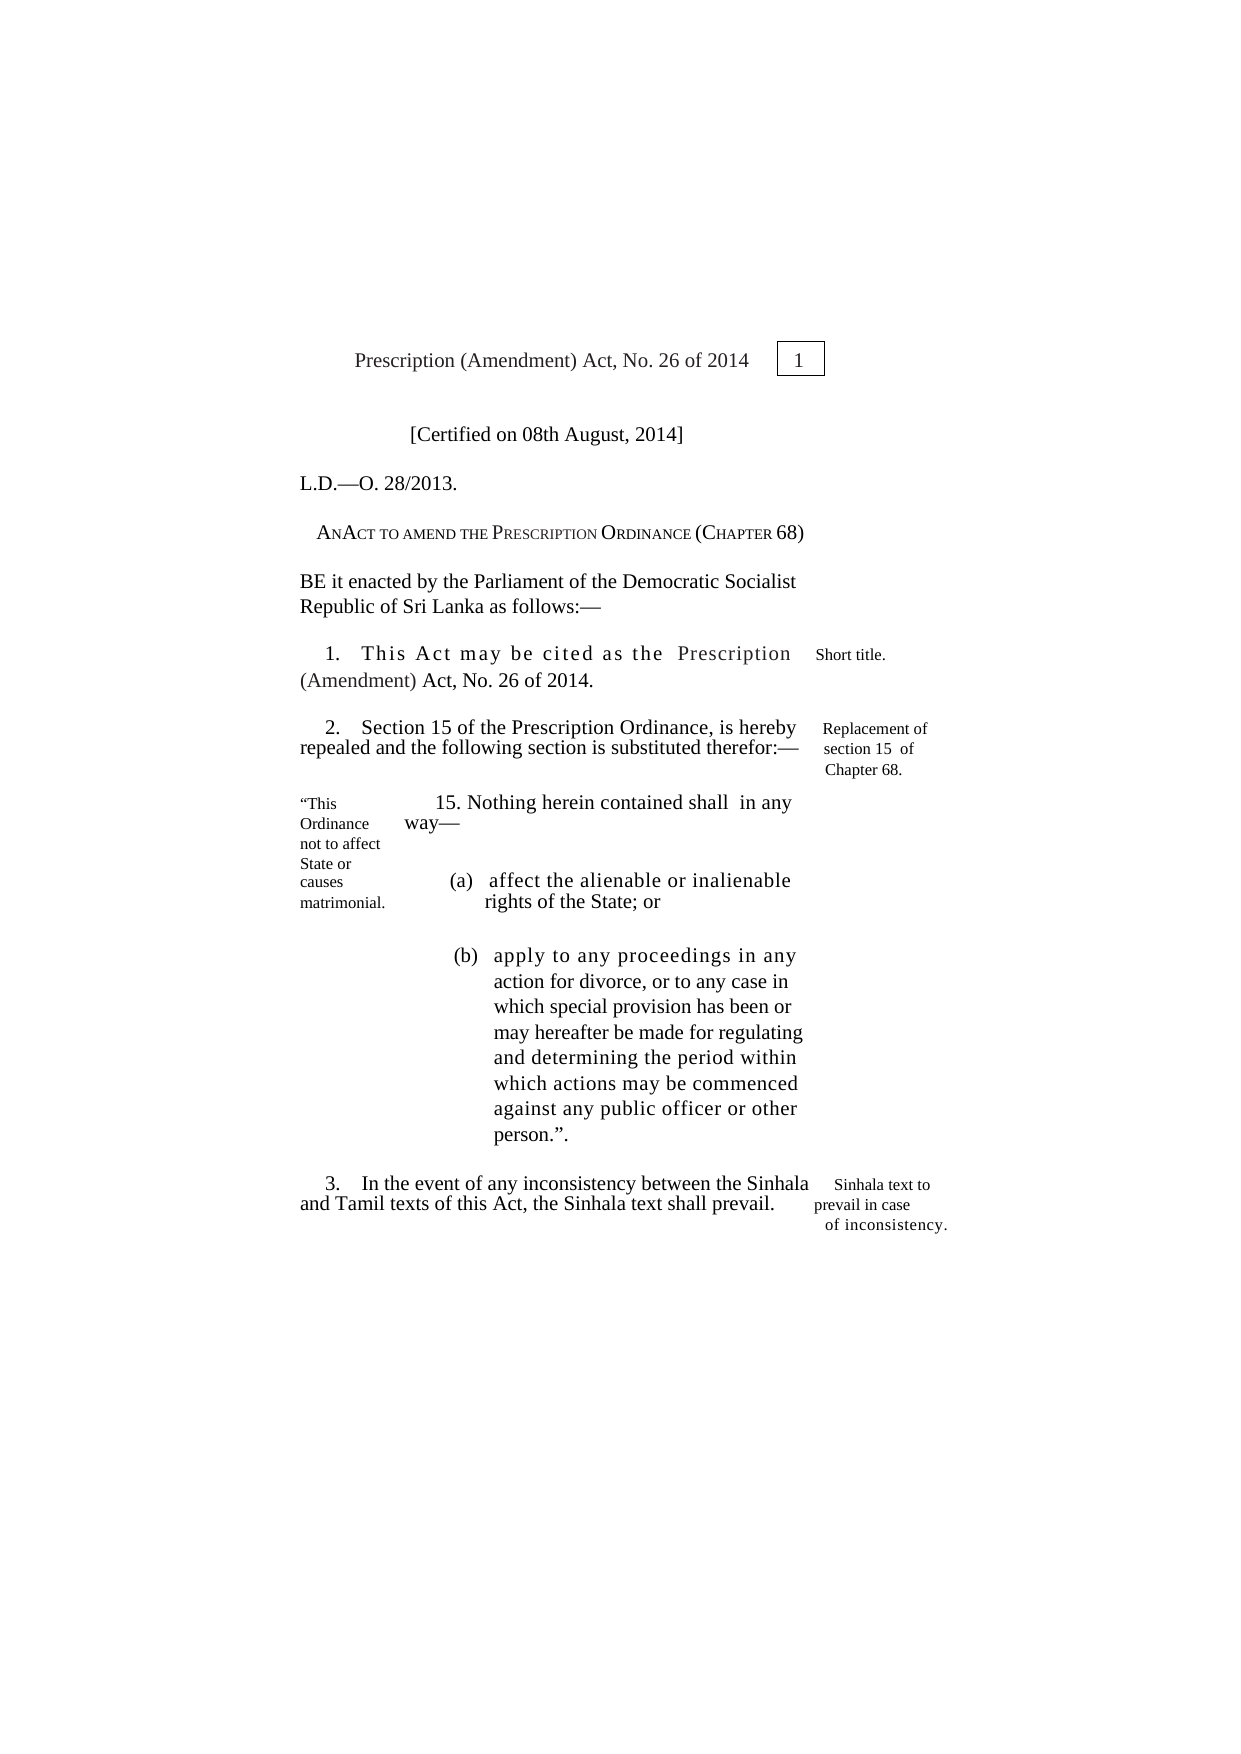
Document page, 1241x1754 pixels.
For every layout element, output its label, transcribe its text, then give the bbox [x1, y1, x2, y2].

text BE it enacted by the Parliament of the Democratic Socialist [299, 569, 1240, 593]
text which actions may be commenced [493, 1071, 1240, 1095]
text and determining the period within [493, 1046, 1240, 1069]
text against any public officer or other [493, 1097, 1240, 1120]
text (b) apply to any proceedings in any [453, 943, 1240, 968]
text (Amendment) Act, No. 26 of 2014. [300, 668, 1240, 692]
text Republic of Sri Lanka as follows:— [299, 594, 1240, 618]
text State or [300, 854, 1240, 873]
text matrimonial. rights of the State; or [300, 892, 1240, 913]
text action for divorce, or to any case in [493, 969, 1240, 993]
text 3. In the event of any inconsistency between the Sinhala Sinhala text to [325, 1174, 1240, 1194]
text not to affect [300, 834, 1240, 853]
text person.”. [493, 1122, 1240, 1146]
text of inconsistency. [825, 1215, 1240, 1234]
text Prescription (Amendment) Act, No. 26 of 2014 1 [354, 348, 1240, 373]
text Ordinance way— [300, 814, 1240, 834]
text L.D.—O. 28/2013. [299, 471, 1240, 495]
text ANACT TO AMEND THE PRESCRIPTION ORDINANCE (CHAPTER 68) [316, 521, 1240, 544]
text 2. Section 15 of the Prescription Ordinance, is hereby Replacement of [325, 718, 1240, 739]
text Chapter 68. [825, 760, 1240, 779]
text and Tamil texts of this Act, the Sinhala text shall prevail. prevail in case [300, 1194, 1240, 1214]
text 1. This Act may be cited as the Prescription Short title. [324, 639, 1240, 666]
text “This 15. Nothing herein contained shall in any [300, 794, 1240, 814]
text which special provision has been or [493, 995, 1240, 1018]
text repealed and the following section is substituted therefor:— section 15 of [300, 739, 1240, 759]
text causes (a) affect the alienable or inalienable [300, 873, 1240, 891]
text [Certified on 08th August, 2014] [410, 422, 1240, 446]
text may hereafter be made for regulating [493, 1020, 1240, 1044]
